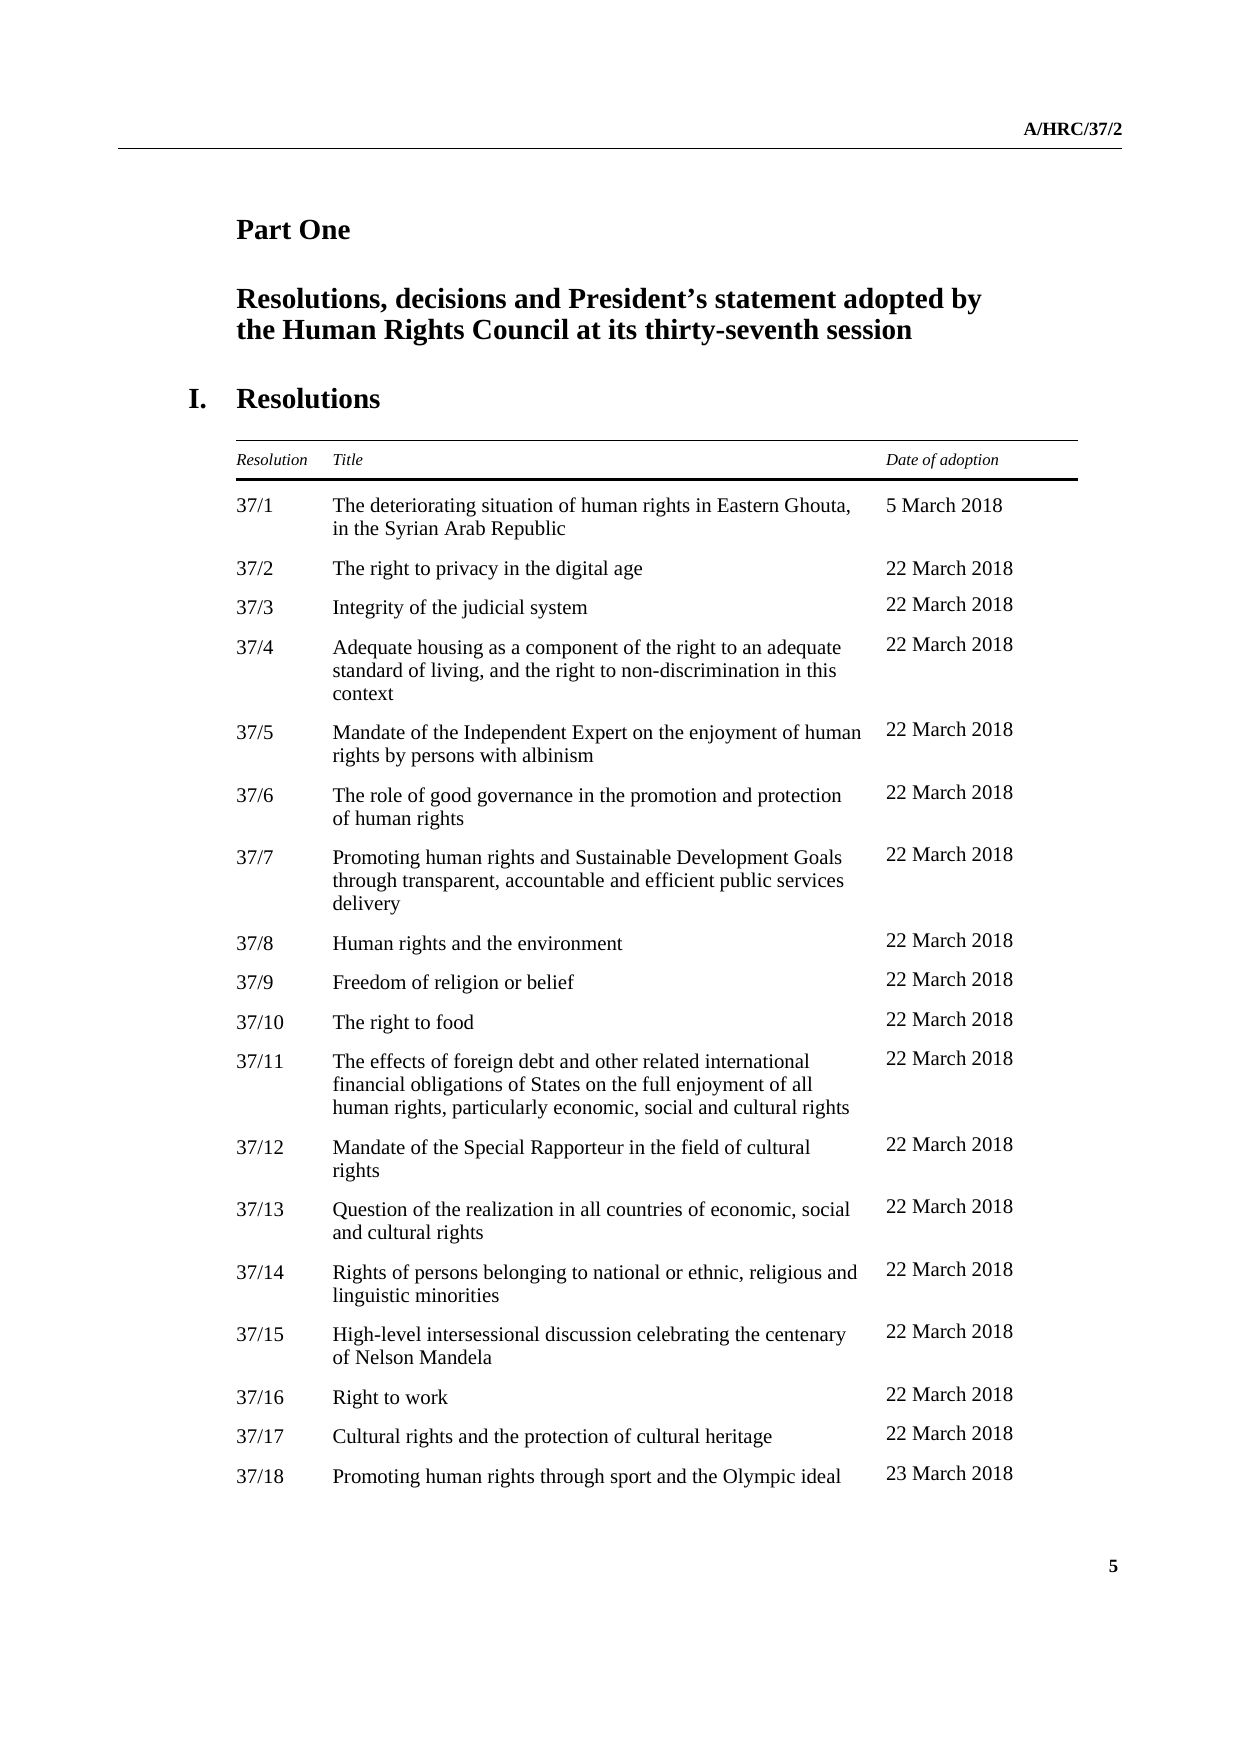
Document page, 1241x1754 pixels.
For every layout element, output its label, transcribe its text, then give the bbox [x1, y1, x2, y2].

text I. Resolutions [118, 383, 1004, 415]
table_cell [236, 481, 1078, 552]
text Part One [236, 215, 1004, 246]
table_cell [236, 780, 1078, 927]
text Resolutions, decisions and President’s statement adopted by the Human Rights Council at its thirty-seventh session [118, 283, 1004, 346]
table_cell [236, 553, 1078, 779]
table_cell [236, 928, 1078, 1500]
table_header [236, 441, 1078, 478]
